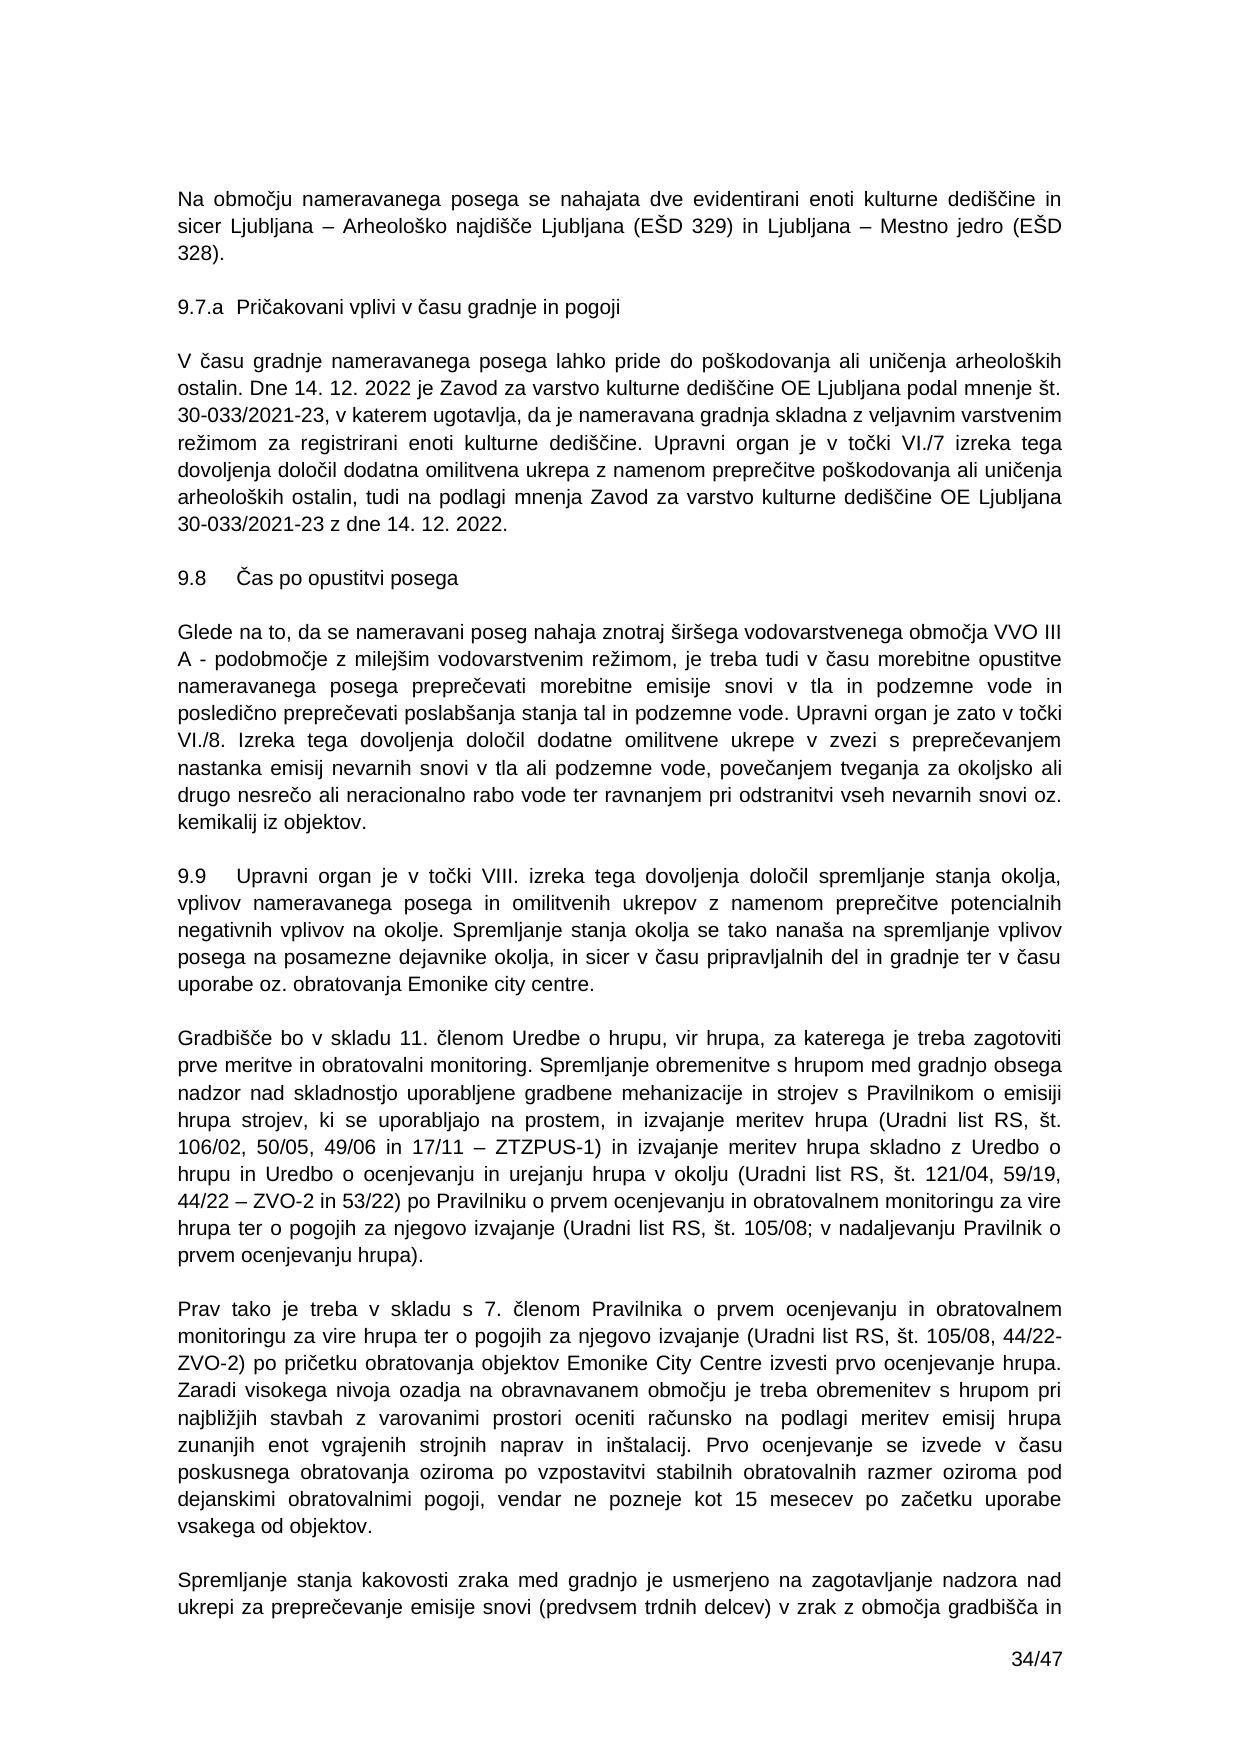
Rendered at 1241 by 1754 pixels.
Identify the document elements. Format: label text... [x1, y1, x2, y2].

text Na območju nameravanega posega se nahajata dve evidentirani enoti kulturne dediščine in sicer Ljubljana – Arheološko najdišče Ljubljana (EŠD 329) in Ljubljana – Mestno jedro (EŠD 328). [177, 184, 1063, 266]
text Pričakovani vplivi v času gradnje in pogoji [177, 293, 1063, 320]
text Upravni organ je v točki VIII. izreka tega dovoljenja določil spremljanje stanja okolja, vplivov nameravanega posega in omilitvenih ukrepov z namenom preprečitve potencialnih negativnih vplivov na okolje. Spremljanje stanja okolja se tako nanaša na spremljanje vplivov posega na posamezne dejavnike okolja, in sicer v času pripravljalnih del in gradnje ter v času uporabe oz. obratovanja Emonike city centre. [177, 862, 1063, 997]
text Glede na to, da se nameravani poseg nahaja znotraj širšega vodovarstvenega območja VVO III A - podobmočje z milejšim vodovarstvenim režimom, je treba tudi v času morebitne opustitve nameravanega posega preprečevati morebitne emisije snovi v tla in podzemne vode in posledično preprečevati poslabšanja stanja tal in podzemne vode. Upravni organ je zato v točki VI./8. Izreka tega dovoljenja določil dodatne omilitvene ukrepe v zvezi s preprečevanjem nastanka emisij nevarnih snovi v tla ali podzemne vode, povečanjem tveganja za okoljsko ali drugo nesrečo ali neracionalno rabo vode ter ravnanjem pri odstranitvi vseh nevarnih snovi oz. kemikalij iz objektov. [177, 618, 1063, 834]
text Čas po opustitvi posega [177, 564, 1063, 591]
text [177, 1566, 1063, 1620]
text V času gradnje nameravanega posega lahko pride do poškodovanja ali uničenja arheoloških ostalin. Dne 14. 12. 2022 je Zavod za varstvo kulturne dediščine OE Ljubljana podal mnenje št. 30-033/2021-23, v katerem ugotavlja, da je nameravana gradnja skladna z veljavnim varstvenim režimom za registrirani enoti kulturne dediščine. Upravni organ je v točki VI./7 izreka tega dovoljenja določil dodatna omilitvena ukrepa z namenom preprečitve poškodovanja ali uničenja arheoloških ostalin, tudi na podlagi mnenja Zavod za varstvo kulturne dediščine OE Ljubljana 30-033/2021-23 z dne 14. 12. 2022. [177, 347, 1063, 537]
text Prav tako je treba v skladu s 7. členom Pravilnika o prvem ocenjevanju in obratovalnem monitoringu za vire hrupa ter o pogojih za njegovo izvajanje (Uradni list RS, št. 105/08, 44/22-ZVO-2) po pričetku obratovanja objektov Emonike City Centre izvesti prvo ocenjevanje hrupa. Zaradi visokega nivoja ozadja na obravnavanem območju je treba obremenitev s hrupom pri najbližjih stavbah z varovanimi prostori oceniti računsko na podlagi meritev emisij hrupa zunanjih enot vgrajenih strojnih naprav in inštalacij. Prvo ocenjevanje se izvede v času poskusnega obratovanja oziroma po vzpostavitvi stabilnih obratovalnih razmer oziroma pod dejanskimi obratovalnimi pogoji, vendar ne pozneje kot 15 mesecev po začetku uporabe vsakega od objektov. [177, 1295, 1063, 1539]
text Gradbišče bo v skladu 11. členom Uredbe o hrupu, vir hrupa, za katerega je treba zagotoviti prve meritve in obratovalni monitoring. Spremljanje obremenitve s hrupom med gradnjo obsega nadzor nad skladnostjo uporabljene gradbene mehanizacije in strojev s Pravilnikom o emisiji hrupa strojev, ki se uporabljajo na prostem, in izvajanje meritev hrupa (Uradni list RS, št. 106/02, 50/05, 49/06 in 17/11 – ZTZPUS-1) in izvajanje meritev hrupa skladno z Uredbo o hrupu in Uredbo o ocenjevanju in urejanju hrupa v okolju (Uradni list RS, št. 121/04, 59/19, 44/22 – ZVO-2 in 53/22) po Pravilniku o prvem ocenjevanju in obratovalnem monitoringu za vire hrupa ter o pogojih za njegovo izvajanje (Uradni list RS, št. 105/08; v nadaljevanju Pravilnik o prvem ocenjevanju hrupa). [177, 1024, 1063, 1268]
